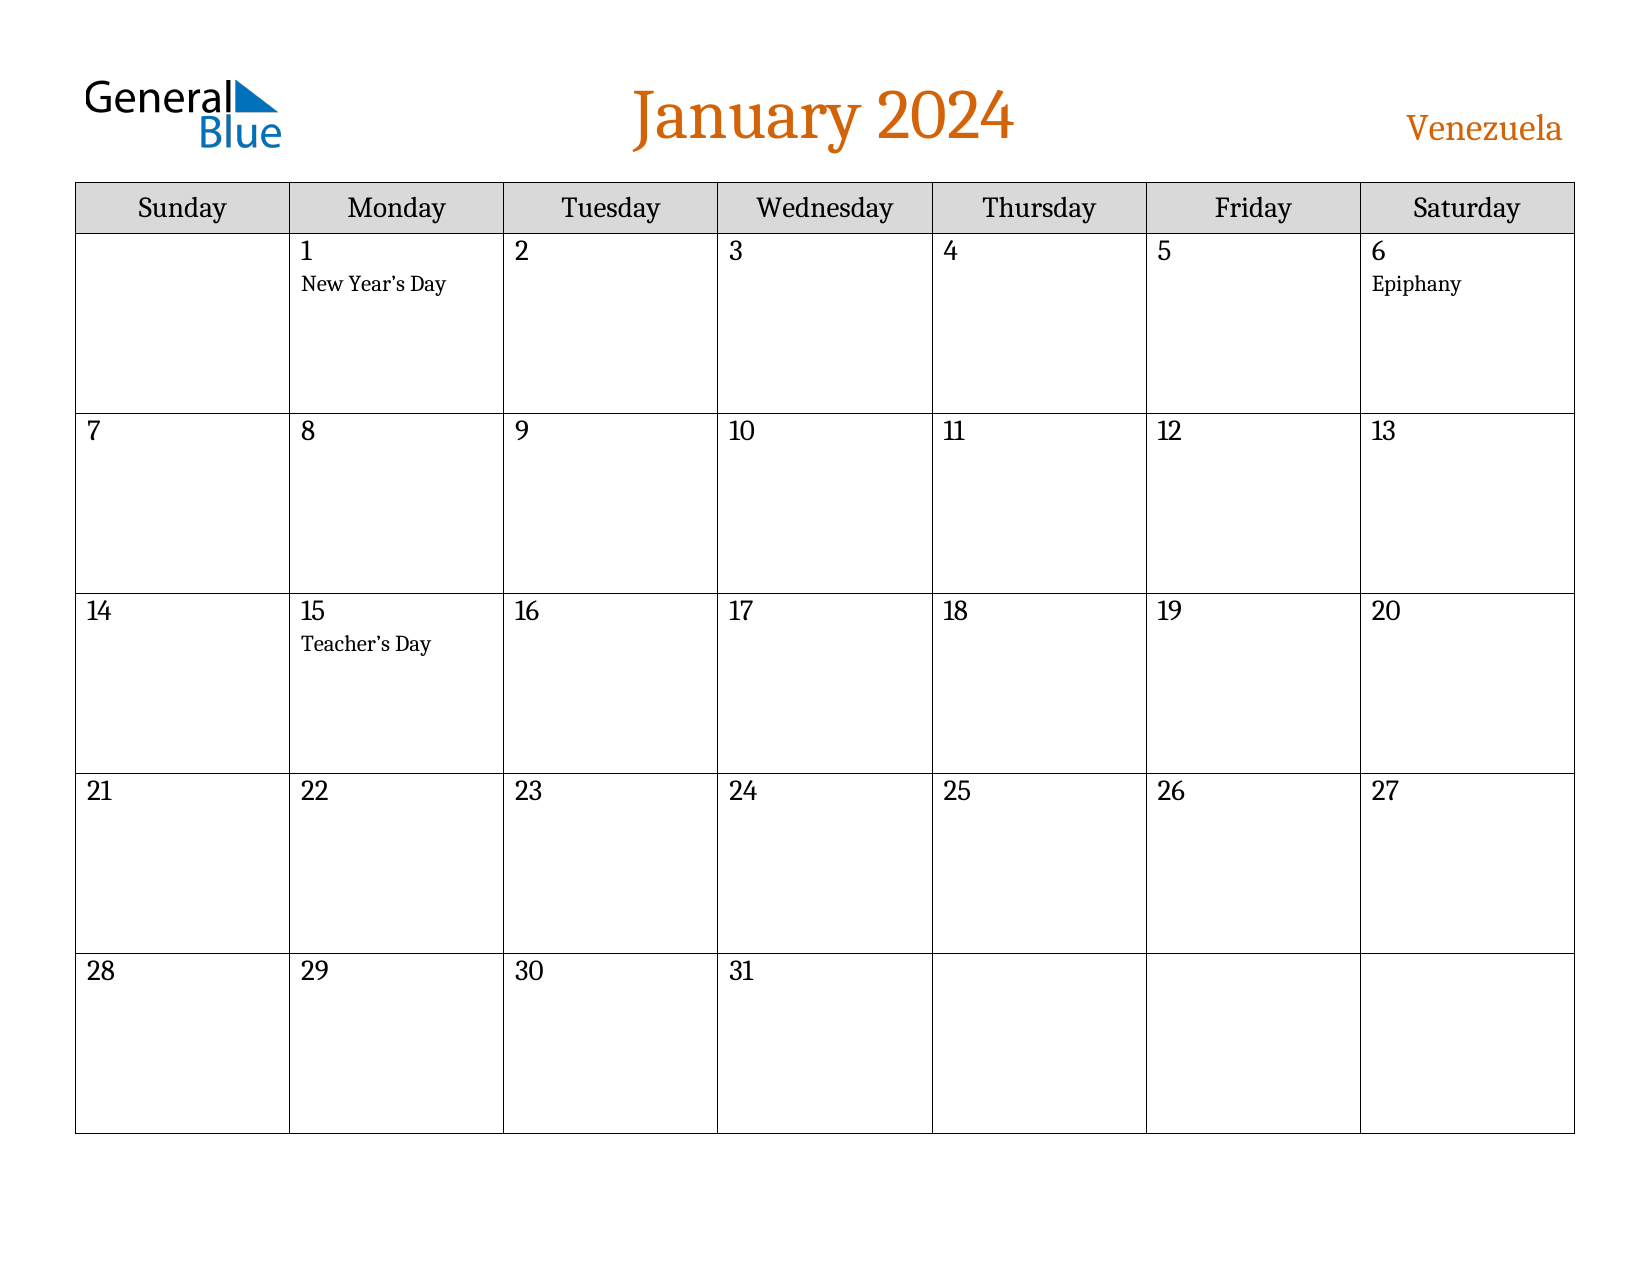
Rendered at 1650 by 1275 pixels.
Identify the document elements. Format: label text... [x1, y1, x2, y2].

table_cell 19 [1147, 594, 1360, 630]
table_cell 18 [933, 594, 1146, 630]
table_cell Epiphany [1361, 270, 1574, 413]
table_cell [504, 990, 717, 1133]
table_cell [504, 450, 717, 593]
table_cell [1361, 630, 1574, 773]
table_cell [933, 954, 1146, 990]
table_cell Friday [1147, 183, 1360, 233]
table_cell [76, 270, 289, 413]
table_cell [76, 990, 289, 1133]
table_cell 5 [1147, 234, 1360, 270]
table_cell 17 [718, 594, 932, 630]
table_cell [718, 990, 932, 1133]
table_cell [718, 450, 932, 593]
table_cell 22 [290, 774, 503, 810]
table_cell [504, 630, 717, 773]
table_cell [933, 630, 1146, 773]
table_cell 16 [504, 594, 717, 630]
table_cell 3 [718, 234, 932, 270]
table_cell [76, 234, 289, 270]
table_cell [504, 270, 717, 413]
table_cell [1147, 810, 1360, 953]
table_cell 9 [504, 414, 717, 450]
table_cell 8 [290, 414, 503, 450]
table_cell 28 [76, 954, 289, 990]
table_header January 2024 [504, 75, 1146, 182]
picture [86, 80, 281, 148]
table_cell [933, 270, 1146, 413]
table_cell Sunday [76, 183, 289, 233]
table_cell 31 [718, 954, 932, 990]
table_cell 26 [1147, 774, 1360, 810]
table_cell [290, 810, 503, 953]
table_cell 27 [1361, 774, 1574, 810]
table_cell [933, 990, 1146, 1133]
table_cell Monday [290, 183, 503, 233]
table_cell [718, 630, 932, 773]
table_cell 20 [1361, 594, 1574, 630]
table_header [76, 75, 503, 182]
table_cell [1361, 450, 1574, 593]
table_cell 11 [933, 414, 1146, 450]
table_cell 4 [933, 234, 1146, 270]
table_cell 14 [76, 594, 289, 630]
table_cell [1361, 810, 1574, 953]
table_cell [76, 450, 289, 593]
table_cell Tuesday [504, 183, 717, 233]
table_cell 6 [1361, 234, 1574, 270]
table_cell [290, 450, 503, 593]
table_cell [290, 990, 503, 1133]
table_cell New Year’s Day [290, 270, 503, 413]
table_cell Wednesday [718, 183, 932, 233]
table_cell 12 [1147, 414, 1360, 450]
table_cell 7 [76, 414, 289, 450]
table_header Venezuela [1146, 75, 1574, 182]
table_cell [933, 810, 1146, 953]
table_cell Thursday [933, 183, 1146, 233]
table_cell 13 [1361, 414, 1574, 450]
table_cell [933, 450, 1146, 593]
table_cell 15 [290, 594, 503, 630]
table_cell [1361, 954, 1574, 990]
table_cell 10 [718, 414, 932, 450]
table_cell [76, 630, 289, 773]
table_cell [1147, 450, 1360, 593]
table_cell Saturday [1361, 183, 1574, 233]
table_cell 25 [933, 774, 1146, 810]
table_cell [1361, 990, 1574, 1133]
table_cell 2 [504, 234, 717, 270]
table_cell [1147, 954, 1360, 990]
table_cell 23 [504, 774, 717, 810]
table_cell [1147, 270, 1360, 413]
table_cell [504, 810, 717, 953]
table_cell Teacher’s Day [290, 630, 503, 773]
table_cell 1 [290, 234, 503, 270]
table_cell [718, 810, 932, 953]
table_cell [76, 810, 289, 953]
table_cell 24 [718, 774, 932, 810]
table_cell [1147, 630, 1360, 773]
table_cell 30 [504, 954, 717, 990]
table_cell 29 [290, 954, 503, 990]
table_cell 21 [76, 774, 289, 810]
table_cell [718, 270, 932, 413]
table_cell [1147, 990, 1360, 1133]
